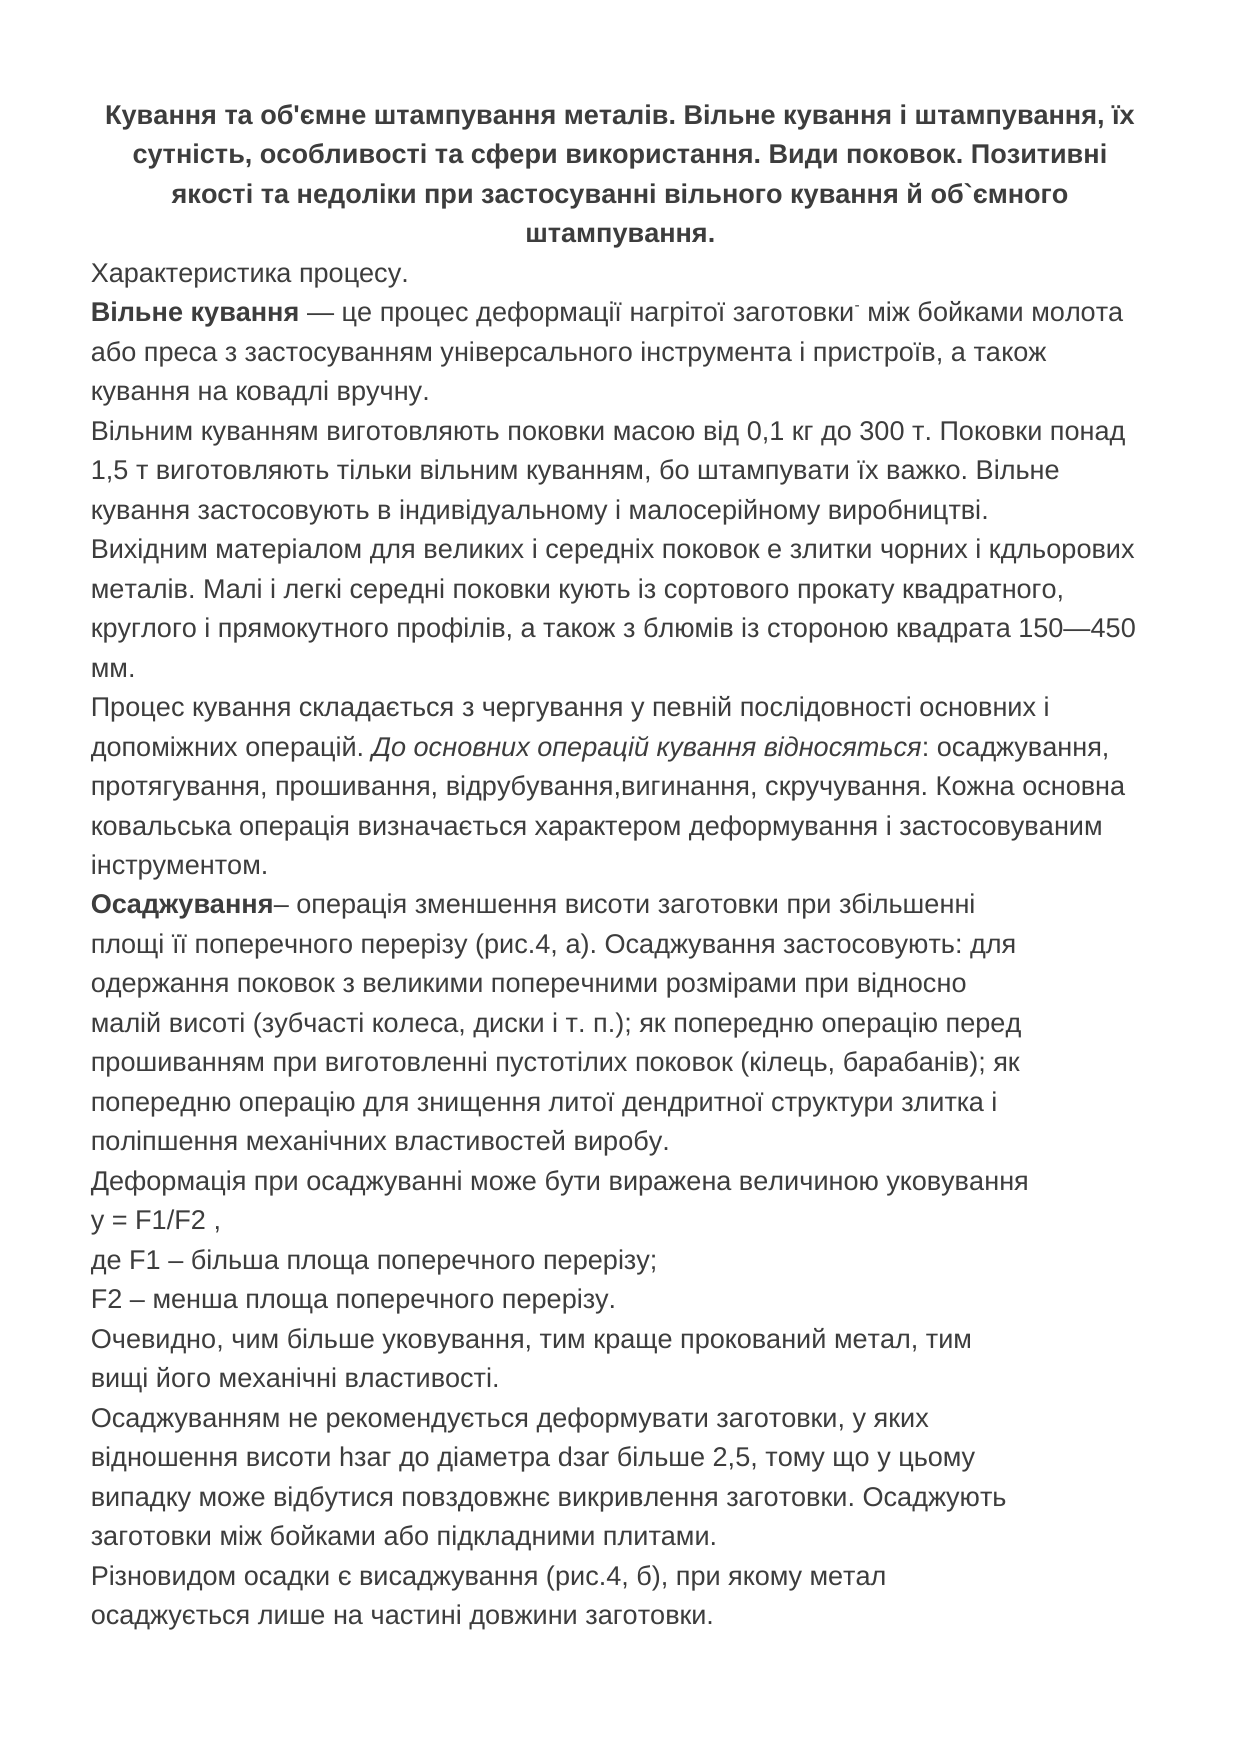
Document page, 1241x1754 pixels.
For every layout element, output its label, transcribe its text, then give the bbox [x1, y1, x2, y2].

text Очевидно, чим більше уковування, тим краще прокований метал, тим [91, 1314, 1149, 1354]
text випадку може відбутися повздовжнє викривлення заготовки. Осаджують [91, 1472, 1149, 1512]
text y = F1/F2 , [91, 1196, 1149, 1236]
text Осаджуванням не рекомендується деформувати заготовки, у яких [91, 1393, 1149, 1433]
text заготовки між бойками або підкладними плитами. [91, 1512, 1149, 1551]
text де F1 – більша площа поперечного перерізу; [91, 1236, 1149, 1275]
text Вільним куванням виготовляють поковки масою від 0,1 кг до 300 т. Поковки понад 1,5 т виготовляють тільки вільним куванням, бо штампувати їх важко. Вільне кування застосовують в індивідуальному і малосерійному виробництві. [91, 406, 1149, 525]
text Характеристика процесу. [91, 248, 1149, 288]
text Різновидом осадки є висаджування (рис.4, б), при якому метал [91, 1551, 1149, 1591]
text прошиванням при виготовленні пустотілих поковок (кілець, барабанів); як [91, 1038, 1149, 1078]
text площі її поперечного перерізу (рис.4, а). Осаджування застосовують: для [91, 920, 1149, 959]
text Вихідним матеріалом для великих і середніх поковок е злитки чорних і кдльорових металів. Малі і легкі середні поковки кують із сортового прокату квадратного, круглого і прямокутного профілів, а також з блюмів із стороною квадрата 150—450 мм. [91, 525, 1149, 683]
text одержання поковок з великими поперечними розмірами при відносно [91, 959, 1149, 999]
text осаджується лише на частині довжини заготовки. [91, 1591, 1149, 1630]
text Процес кування складається з чергування у певній послідовності основних і допоміжних операцій. До основних операцій кування відносяться: осаджування, протягування, прошивання, відрубування,вигинання, скручування. Кожна основна ковальська операція визначається характером деформування і застосовуваним інструментом. [91, 683, 1149, 880]
text попередню операцію для знищення литої дендритної структури злитка і [91, 1078, 1149, 1117]
text Кування та об'ємне штампування металів. Вільне кування i штампування, їх сутність, особливості та сфери використання. Види поковок. Позитивні якості та недоліки при застосуванні вільного кування й об`ємного штампування. [91, 91, 1149, 248]
text F2 – менша площа поперечного перерізу. [91, 1275, 1149, 1314]
text поліпшення механічних властивостей виробу. [91, 1117, 1149, 1157]
text Осаджування– операція зменшення висоти заготовки при збільшенні [91, 880, 1149, 920]
text Деформація при осаджуванні може бути виражена величиною уковування [91, 1157, 1149, 1196]
text Вільне кування — це процес деформації нагрітої заготовки- між бойками молота або преса з застосуванням універсального інструмента і пристроїв, а також кування на ковадлі вручну. [91, 288, 1149, 406]
text відношення висоти hзаг до діаметра dзar більше 2,5, тому що у цьому [91, 1433, 1149, 1472]
text малій висоті (зубчасті колеса, диски і т. п.); як попередню операцію перед [91, 999, 1149, 1038]
text вищі його механічні властивості. [91, 1354, 1149, 1393]
